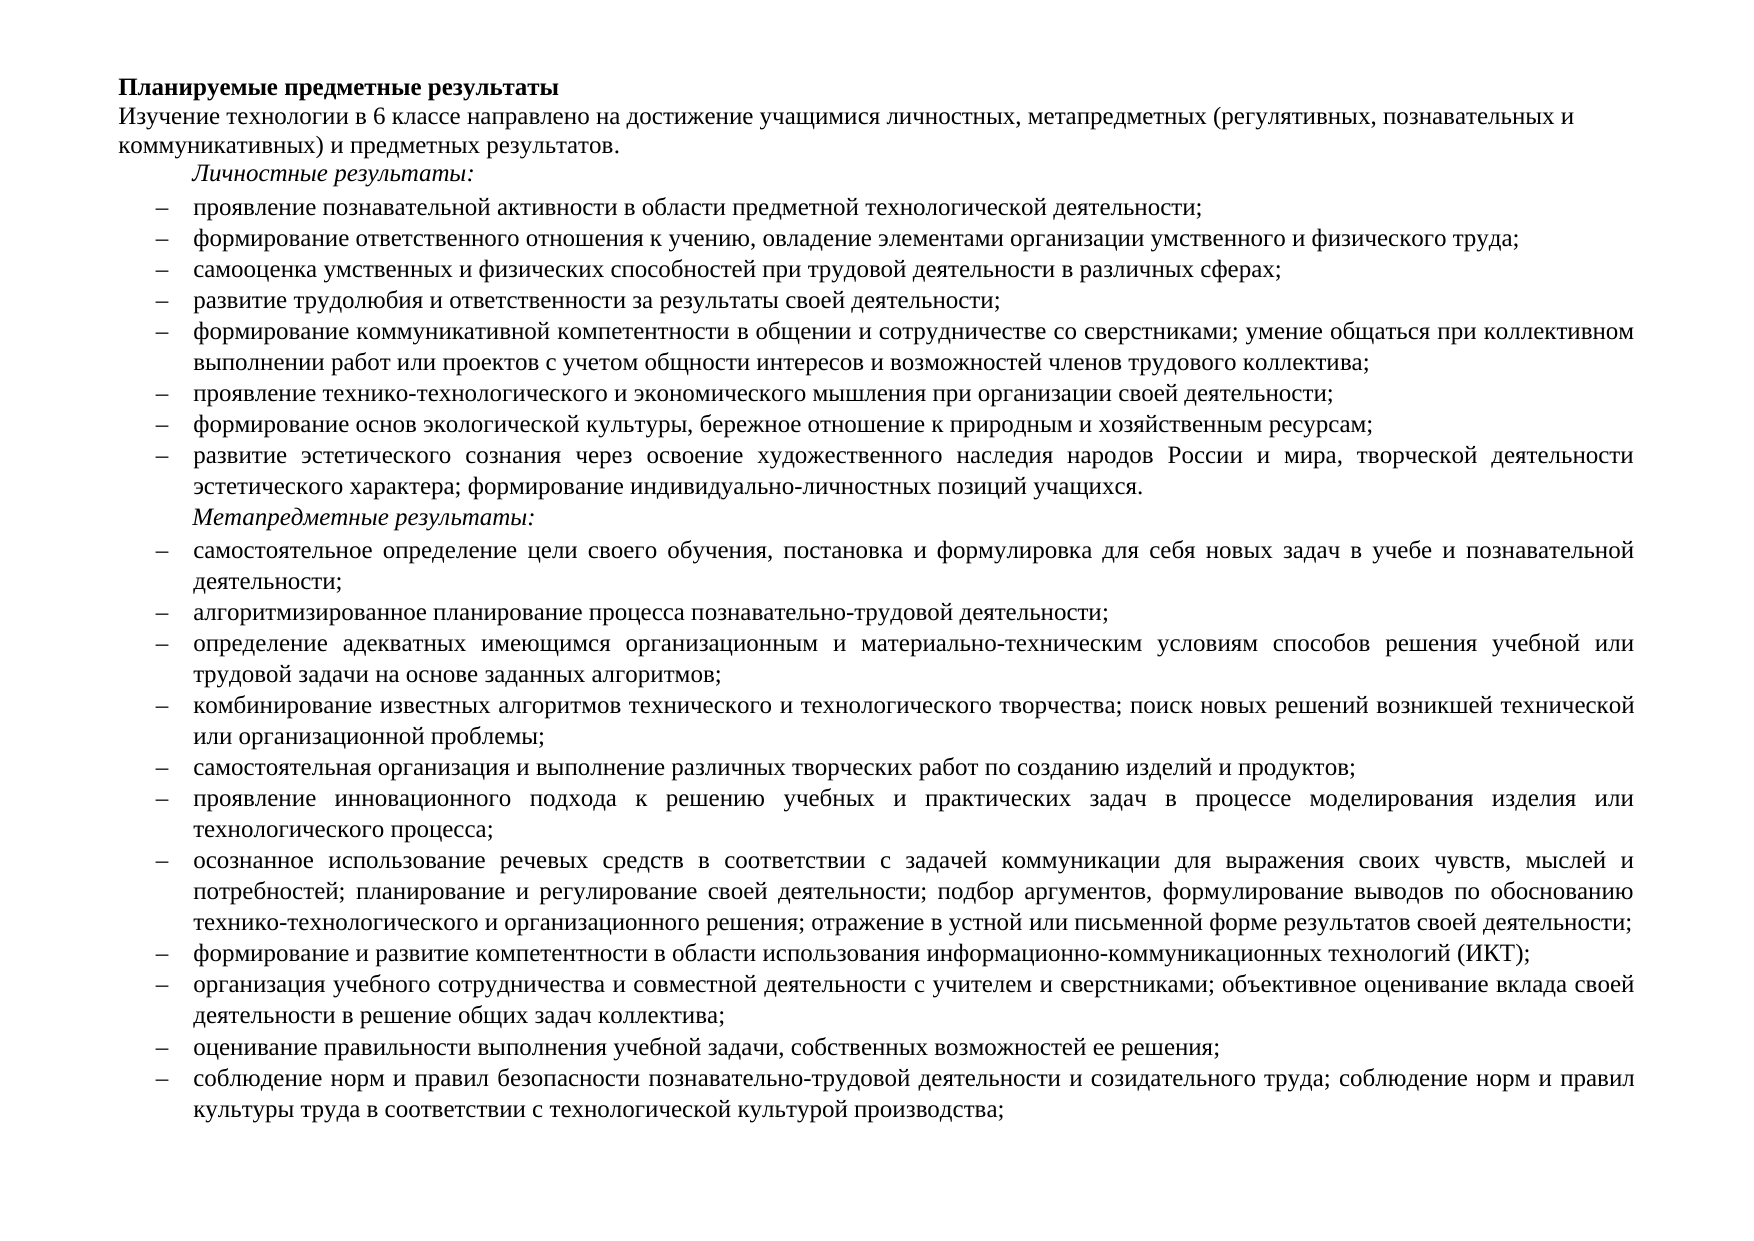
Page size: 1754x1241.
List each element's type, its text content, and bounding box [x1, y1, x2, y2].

list оценивание правильности выполнения учебной задачи, собственных возможностей ее решения; [156, 1032, 1636, 1060]
list проявление технико-технологического и экономического мышления при организации своей деятельности; [156, 378, 1636, 407]
list самооценка умственных и физических способностей при трудовой деятельности в различных сферах; [156, 254, 1636, 282]
list самостоятельное определение цели своего обучения, постановка и формулировка для себя новых задач в учебе и познавательной деятельности; [156, 535, 1636, 595]
list проявление познавательной активности в области предметной технологической деятельности; [156, 192, 1636, 220]
list проявление инновационного подхода к решению учебных и практических задач в процессе моделирования изделия или технологического процесса; [156, 783, 1636, 843]
list развитие трудолюбия и ответственности за результаты своей деятельности; [156, 285, 1636, 313]
list определение адекватных имеющимся организационным и материально-техническим условиям способов решения учебной или трудовой задачи на основе заданных алгоритмов; [156, 628, 1636, 688]
list формирование ответственного отношения к учению, овладение элементами организации умственного и физического труда; [156, 223, 1636, 251]
list формирование и развитие компетентности в области использования информационно-коммуникационных технологий (ИКТ); [156, 938, 1636, 967]
list развитие эстетического сознания через освоение художественного наследия народов России и мира, творческой деятельности эстетического характера; формирование индивидуально-личностных позиций учащихся. [156, 440, 1636, 500]
list самостоятельная организация и выполнение различных творческих работ по созданию изделий и продуктов; [156, 752, 1636, 781]
list организация учебного сотрудничества и совместной деятельности с учителем и сверстниками; объективное оценивание вклада своей деятельности в решение общих задач коллектива; [156, 969, 1636, 1029]
list формирование коммуникативной компетентности в общении и сотрудничестве со сверстниками; умение общаться при коллективном выполнении работ или проектов с учетом общности интересов и возможностей членов трудового коллектива; [156, 316, 1636, 376]
text Планируемые предметные результаты [118, 72, 1636, 101]
text Личностные результаты: [118, 158, 1636, 187]
list комбинирование известных алгоритмов технического и технологического творчества; поиск новых решений возникшей технической или организационной проблемы; [156, 690, 1636, 750]
list алгоритмизированное планирование процесса познавательно-трудовой деятельности; [156, 597, 1636, 626]
list соблюдение норм и правил безопасности познавательно-трудовой деятельности и созидательного труда; соблюдение норм и правил культуры труда в соответствии с технологической культурой производства; [156, 1063, 1636, 1122]
text Метапредметные результаты: [118, 502, 1636, 531]
list формирование основ экологической культуры, бережное отношение к природным и хозяйственным ресурсам; [156, 409, 1636, 438]
list осознанное использование речевых средств в соответствии с задачей коммуникации для выражения своих чувств, мыслей и потребностей; планирование и регулирование своей деятельности; подбор аргументов, формулирование выводов по обоснованию технико-технологического и организационного решения; отражение в устной или письменной форме результатов своей деятельности; [156, 845, 1636, 936]
text Изучение технологии в 6 классе направлено на достижение учащимися личностных, метапредметных (регулятивных, познавательных и коммуникативных) и предметных результатов. [118, 101, 1636, 158]
